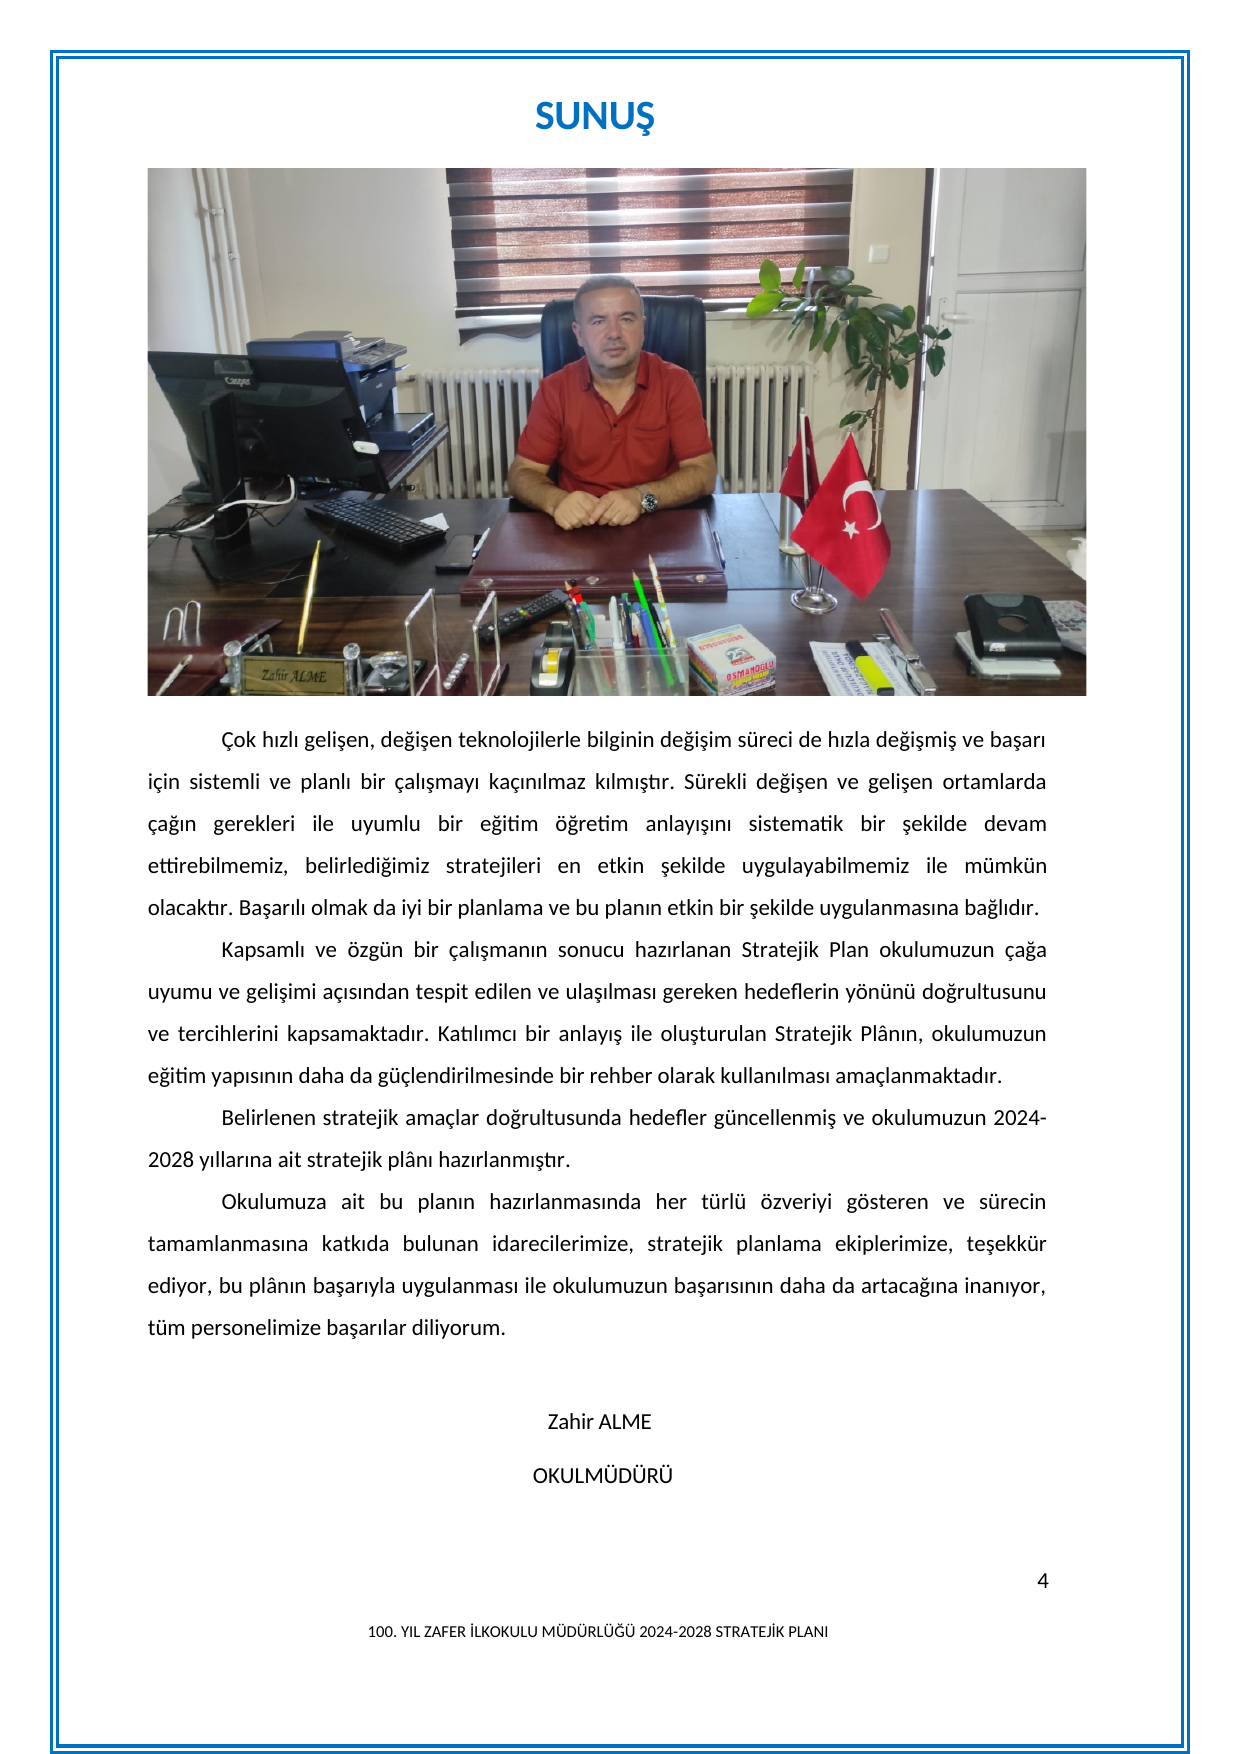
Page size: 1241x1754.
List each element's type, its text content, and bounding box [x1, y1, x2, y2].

text Kapsamlı ve özgün bir çalışmanın sonucu hazırlanan Stratejik Plan okulumuzun çağa uyumu ve gelişimi açısından tespit edilen ve ulaşılması gereken hedeflerin yönünü doğrultusunu ve tercihlerini kapsamaktadır. Katılımcı bir anlayış ile oluşturulan Stratejik Plânın, okulumuzun eğitim yapısının daha da güçlendirilmesinde bir rehber olarak kullanılması amaçlanmaktadır. [148, 935, 1048, 1089]
picture [147, 168, 1087, 696]
text Belirlenen stratejik amaçlar doğrultusunda hedefler güncellenmiş ve okulumuzun 2024-2028 yıllarına ait stratejik plânı hazırlanmıştır. [148, 1103, 1048, 1173]
text Zahir ALME [440, 1407, 759, 1435]
text Okulumuza ait bu planın hazırlanmasında her türlü özveriyi gösteren ve sürecin tamamlanmasına katkıda bulunan idarecilerimize, stratejik planlama ekiplerimize, teşekkür ediyor, bu plânın başarıyla uygulanması ile okulumuzun başarısının daha da artacağına inanıyor, tüm personelimize başarılar diliyorum. [148, 1187, 1048, 1341]
subtitle SUNUŞ [440, 89, 750, 139]
text Çok hızlı gelişen, değişen teknolojilerle bilginin değişim süreci de hızla değişmiş ve başarı için sistemli ve planlı bir çalışmayı kaçınılmaz kılmıştır. Sürekli değişen ve gelişen ortamlarda çağın gerekleri ile uyumlu bir eğitim öğretim anlayışını sistematik bir şekilde devam ettirebilmemiz, belirlediğimiz stratejileri en etkin şekilde uygulayabilmemiz ile mümkün olacaktır. Başarılı olmak da iyi bir planlama ve bu planın etkin bir şekilde uygulanmasına bağlıdır. [148, 725, 1048, 921]
text OKULMÜDÜRÜ [440, 1462, 766, 1489]
